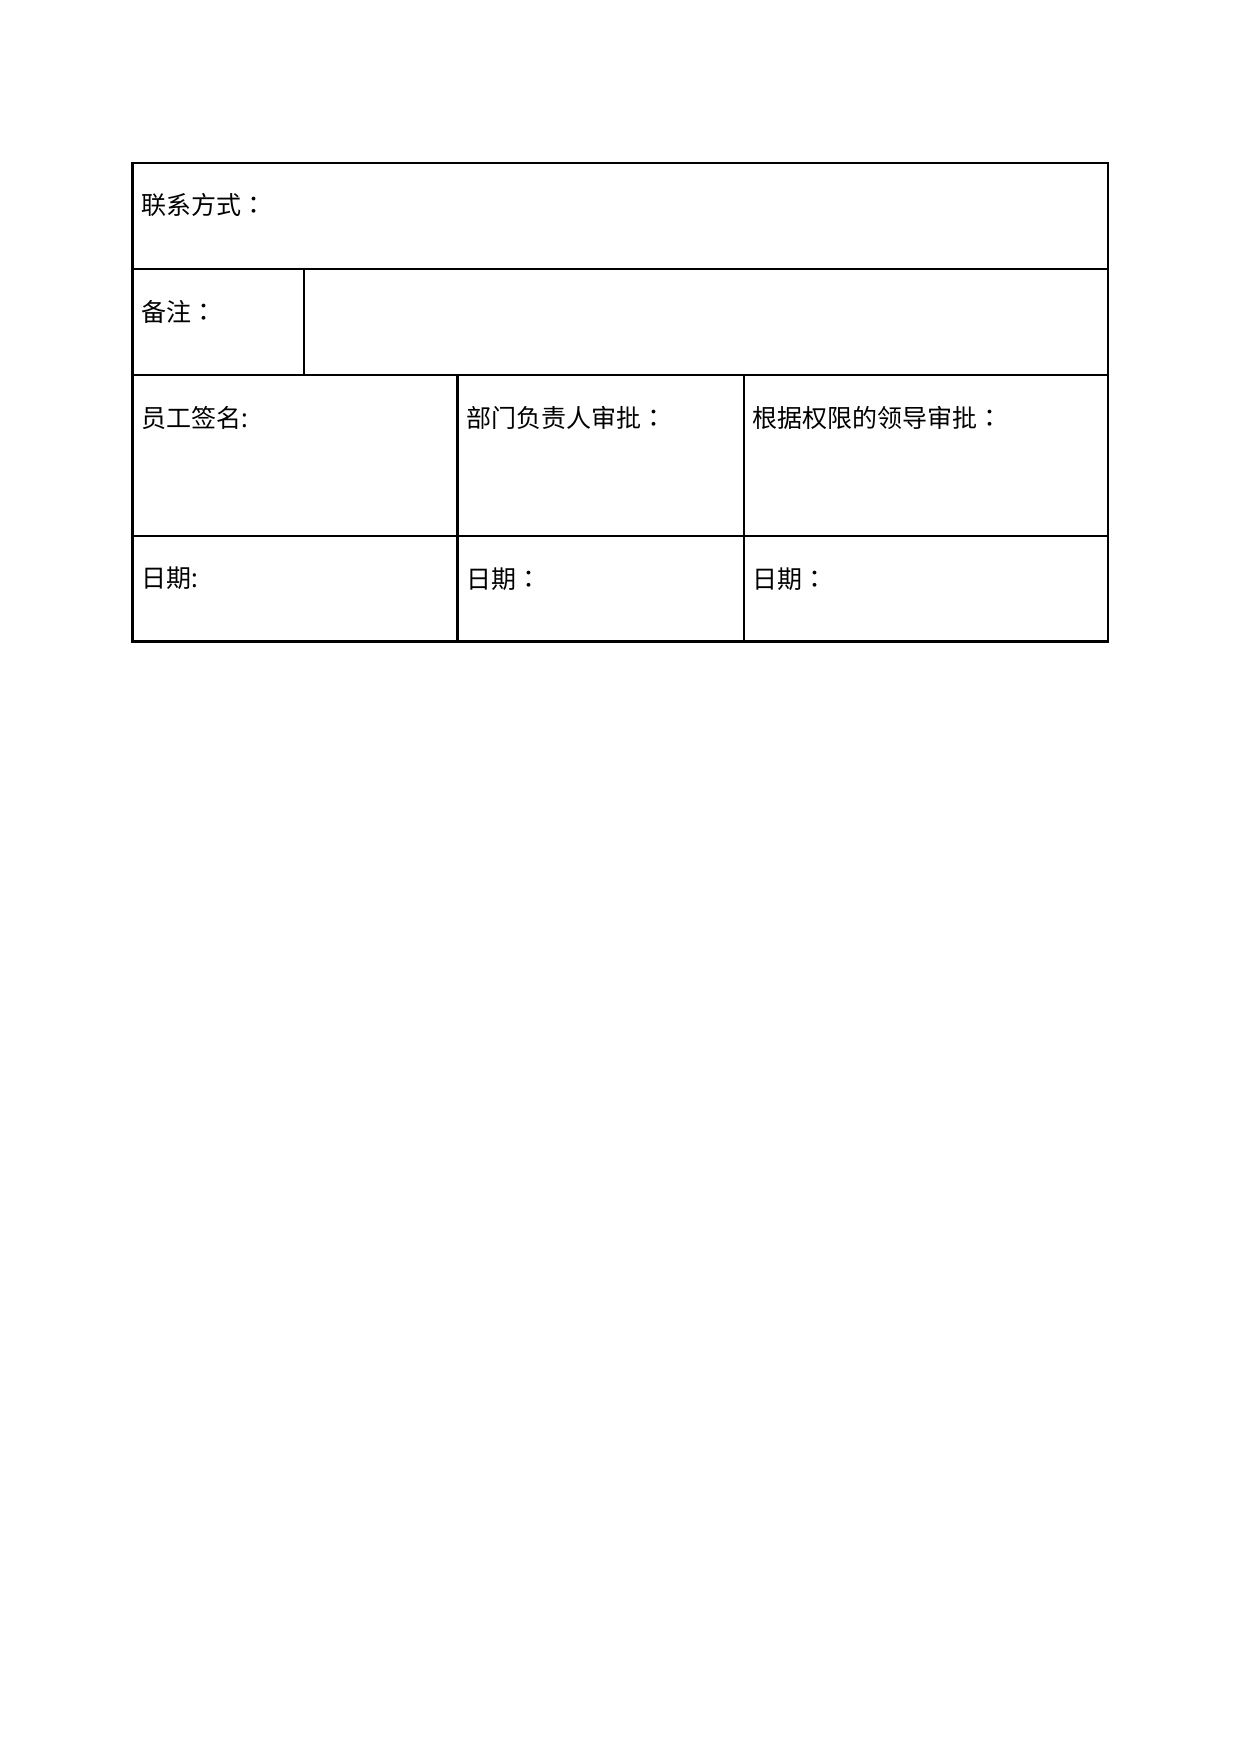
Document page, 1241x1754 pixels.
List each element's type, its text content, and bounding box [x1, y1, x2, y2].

table_cell 日期： [745, 537, 1107, 640]
table_cell 联系方式： [134, 164, 1107, 268]
table_cell [305, 270, 1107, 373]
table_cell 部门负责人审批： [459, 376, 743, 534]
table_cell 备注： [134, 270, 303, 373]
table_cell 员工签名: [134, 376, 456, 534]
table_cell 日期： [459, 537, 743, 640]
table_cell 日期: [134, 537, 456, 640]
table_cell 根据权限的领导审批： [745, 376, 1107, 534]
